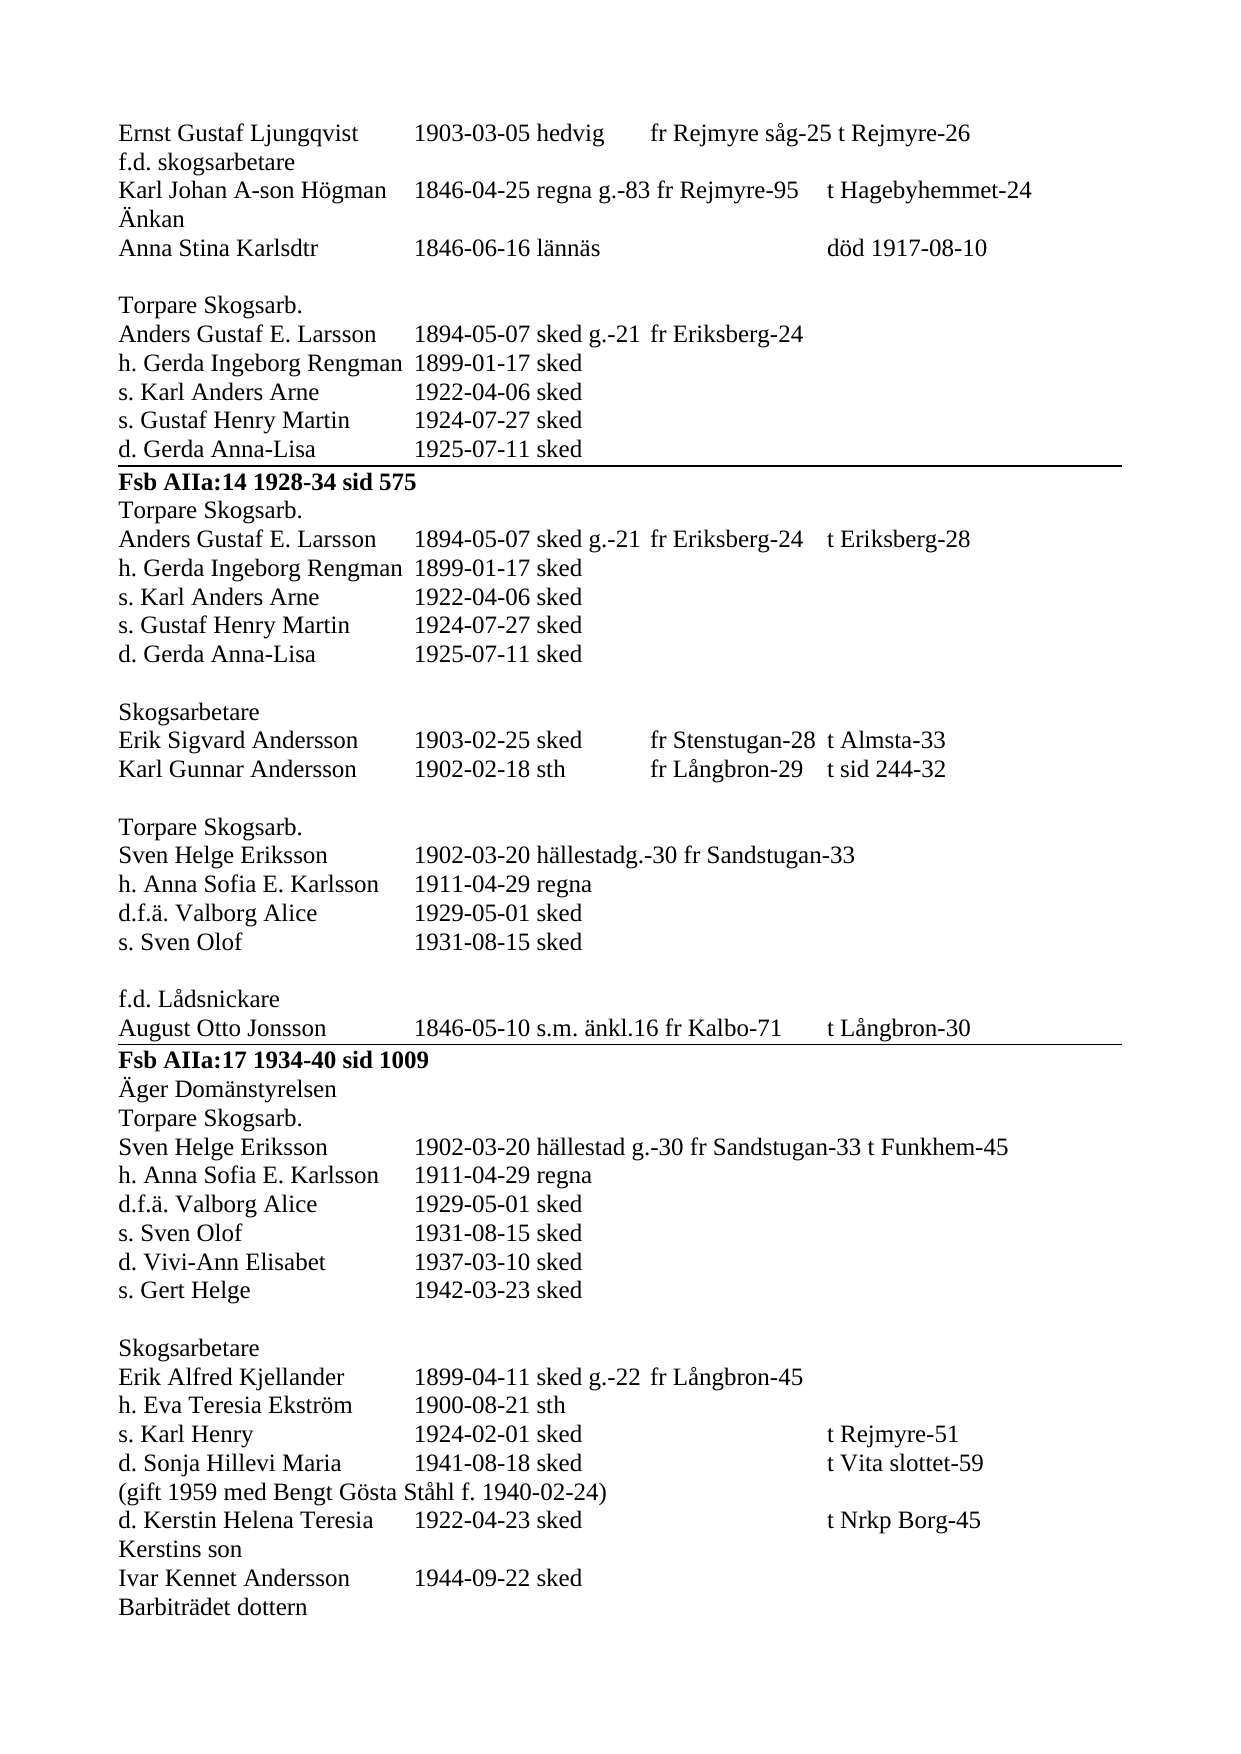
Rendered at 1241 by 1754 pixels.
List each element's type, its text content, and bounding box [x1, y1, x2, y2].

text h. Anna Sofia E. Karlsson 1911-04-29 regna [118, 1160, 1122, 1189]
text Fsb AIIa:14 1928-34 sid 575 [118, 467, 1122, 496]
text d. Vivi-Ann Elisabet 1937-03-10 sked [118, 1247, 1122, 1275]
text Ivar Kennet Andersson 1944-09-22 sked [118, 1563, 1122, 1592]
text Äger Domänstyrelsen [118, 1074, 1122, 1103]
text Karl Gunnar Andersson 1902-02-18 sth fr Långbron-29 t sid 244-32 [118, 754, 1122, 783]
text (gift 1959 med Bengt Gösta Ståhl f. 1940-02-24) [118, 1477, 1122, 1505]
text Skogsarbetare [118, 697, 1122, 726]
text Erik Sigvard Andersson 1903-02-25 sked fr Stenstugan-28 t Almsta-33 [118, 726, 1122, 754]
text s. Gustaf Henry Martin 1924-07-27 sked [118, 611, 1122, 639]
text s. Karl Henry 1924-02-01 sked t Rejmyre-51 [118, 1419, 1122, 1448]
text Anders Gustaf E. Larsson 1894-05-07 sked g.-21 fr Eriksberg-24 t Eriksberg-28 [118, 524, 1122, 553]
text Änkan [118, 204, 1122, 233]
text h. Gerda Ingeborg Rengman 1899-01-17 sked [118, 553, 1122, 582]
text Ernst Gustaf Ljungqvist 1903-03-05 hedvig fr Rejmyre såg-25 t Rejmyre-26 [118, 118, 1122, 147]
text d. Gerda Anna-Lisa 1925-07-11 sked [118, 434, 1122, 465]
text Anders Gustaf E. Larsson 1894-05-07 sked g.-21 fr Eriksberg-24 [118, 319, 1122, 348]
text Torpare Skogsarb. [118, 496, 1122, 524]
text Karl Johan A-son Högman 1846-04-25 regna g.-83 fr Rejmyre-95 t Hagebyhemmet-24 [118, 176, 1122, 204]
text Kerstins son [118, 1534, 1122, 1563]
text f.d. Lådsnickare [118, 984, 1122, 1013]
text Erik Alfred Kjellander 1899-04-11 sked g.-22 fr Långbron-45 [118, 1362, 1122, 1390]
text d. Gerda Anna-Lisa 1925-07-11 sked [118, 639, 1122, 668]
text d. Kerstin Helena Teresia 1922-04-23 sked t Nrkp Borg-45 [118, 1505, 1122, 1534]
text s. Gert Helge 1942-03-23 sked [118, 1275, 1122, 1304]
text f.d. skogsarbetare [118, 147, 1122, 176]
text s. Sven Olof 1931-08-15 sked [118, 927, 1122, 956]
text d. Sonja Hillevi Maria 1941-08-18 sked t Vita slottet-59 [118, 1448, 1122, 1477]
text s. Gustaf Henry Martin 1924-07-27 sked [118, 406, 1122, 434]
text Fsb AIIa:17 1934-40 sid 1009 [118, 1045, 1122, 1074]
text s. Sven Olof 1931-08-15 sked [118, 1218, 1122, 1247]
text Torpare Skogsarb. [118, 291, 1122, 319]
text d.f.ä. Valborg Alice 1929-05-01 sked [118, 898, 1122, 927]
text h. Anna Sofia E. Karlsson 1911-04-29 regna [118, 869, 1122, 898]
text Skogsarbetare [118, 1333, 1122, 1362]
text Barbiträdet dottern [118, 1592, 1122, 1620]
text d.f.ä. Valborg Alice 1929-05-01 sked [118, 1189, 1122, 1218]
text August Otto Jonsson 1846-05-10 s.m. änkl.16 fr Kalbo-71 t Långbron-30 [118, 1013, 1122, 1044]
text h. Gerda Ingeborg Rengman 1899-01-17 sked [118, 348, 1122, 377]
text Torpare Skogsarb. [118, 1103, 1122, 1132]
text s. Karl Anders Arne 1922-04-06 sked [118, 377, 1122, 406]
text Sven Helge Eriksson 1902-03-20 hällestad g.-30 fr Sandstugan-33 t Funkhem-45 [118, 1132, 1122, 1160]
text Sven Helge Eriksson 1902-03-20 hällestadg.-30 fr Sandstugan-33 [118, 841, 1122, 869]
text Torpare Skogsarb. [118, 812, 1122, 841]
text h. Eva Teresia Ekström 1900-08-21 sth [118, 1390, 1122, 1419]
text s. Karl Anders Arne 1922-04-06 sked [118, 582, 1122, 611]
text Anna Stina Karlsdtr 1846-06-16 lännäs död 1917-08-10 [118, 233, 1122, 262]
